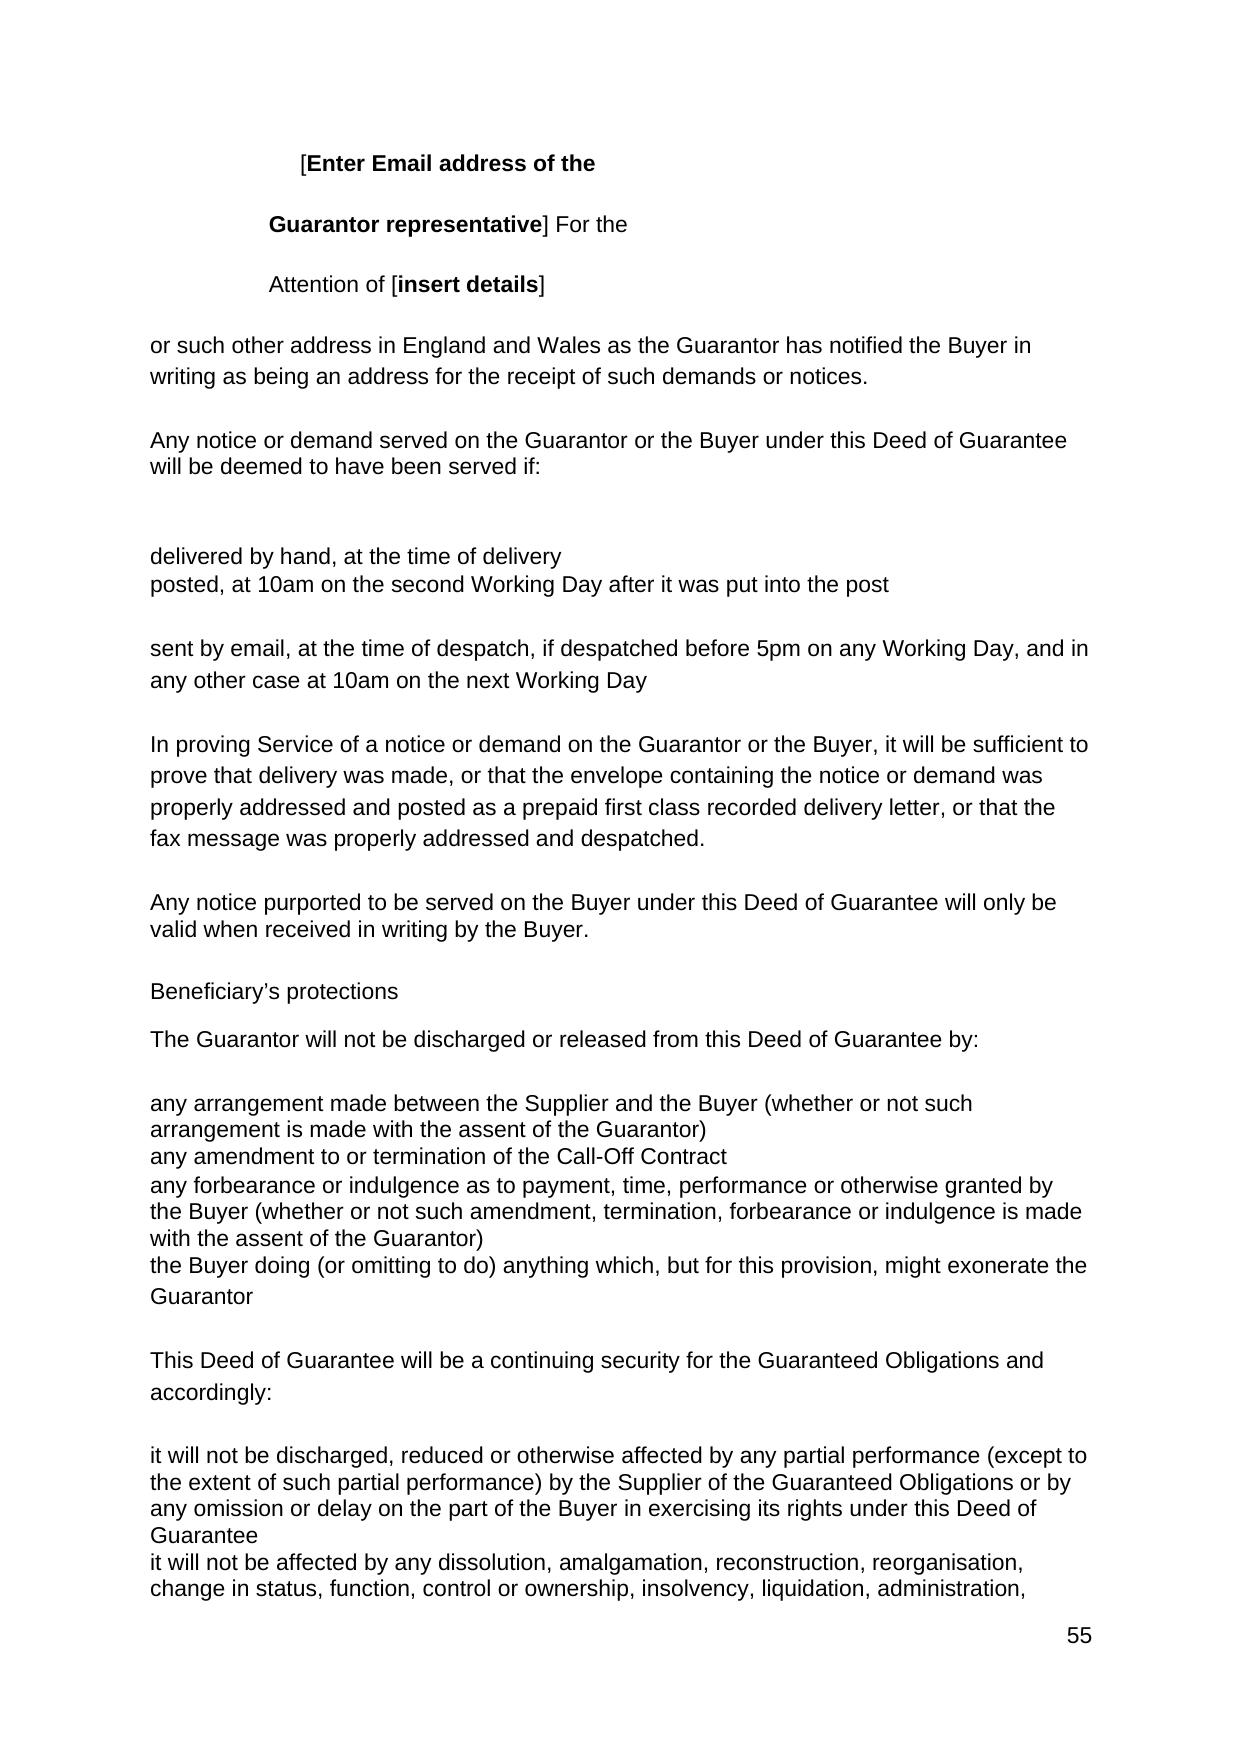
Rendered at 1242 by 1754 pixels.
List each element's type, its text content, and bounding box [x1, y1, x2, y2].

text or such other address in England and Wales as the Guarantor has notified the Buyer in writing as being an address for the receipt of such demands or notices. [150, 332, 1090, 389]
text Beneficiary’s protections [150, 978, 1090, 1004]
text any amendment to or termination of the Call-Off Contract [150, 1143, 1090, 1169]
text any forbearance or indulgence as to payment, time, performance or otherwise granted by the Buyer (whether or not such amendment, termination, forbearance or indulgence is made with the assent of the Guarantor) [150, 1172, 1090, 1251]
text any arrangement made between the Supplier and the Buyer (whether or not such arrangement is made with the assent of the Guarantor) [150, 1090, 1090, 1142]
text sent by email, at the time of despatch, if despatched before 5pm on any Working Day, and in any other case at 10am on the next Working Day [150, 635, 1090, 693]
text it will not be discharged, reduced or otherwise affected by any partial performance (except to the extent of such partial performance) by the Supplier of the Guaranteed Obligations or by any omission or delay on the part of the Buyer in exercising its rights under this Deed of Guarantee [150, 1442, 1090, 1548]
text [150, 1549, 1090, 1601]
text posted, at 10am on the second Working Day after it was put into the post [150, 571, 1090, 598]
text Any notice or demand served on the Guarantor or the Buyer under this Deed of Guarantee will be deemed to have been served if: [150, 427, 1090, 480]
text Any notice purported to be served on the Buyer under this Deed of Guarantee will only be valid when received in writing by the Buyer. [150, 889, 1090, 942]
subtitle [Enter Email address of the Guarantor representative] For the Attention of [insert details] [268, 150, 709, 297]
text delivered by hand, at the time of delivery [150, 543, 1090, 569]
text the Buyer doing (or omitting to do) anything which, but for this provision, might exonerate the Guarantor [150, 1252, 1090, 1309]
text In proving Service of a notice or demand on the Guarantor or the Buyer, it will be sufficient to prove that delivery was made, or that the envelope containing the notice or demand was properly addressed and posted as a prepaid first class recorded delivery letter, or that the fax message was properly addressed and despatched. [150, 731, 1090, 852]
text The Guarantor will not be discharged or released from this Deed of Guarantee by: [150, 1026, 1090, 1052]
text This Deed of Guarantee will be a continuing security for the Guaranteed Obligations and accordingly: [150, 1347, 1090, 1405]
